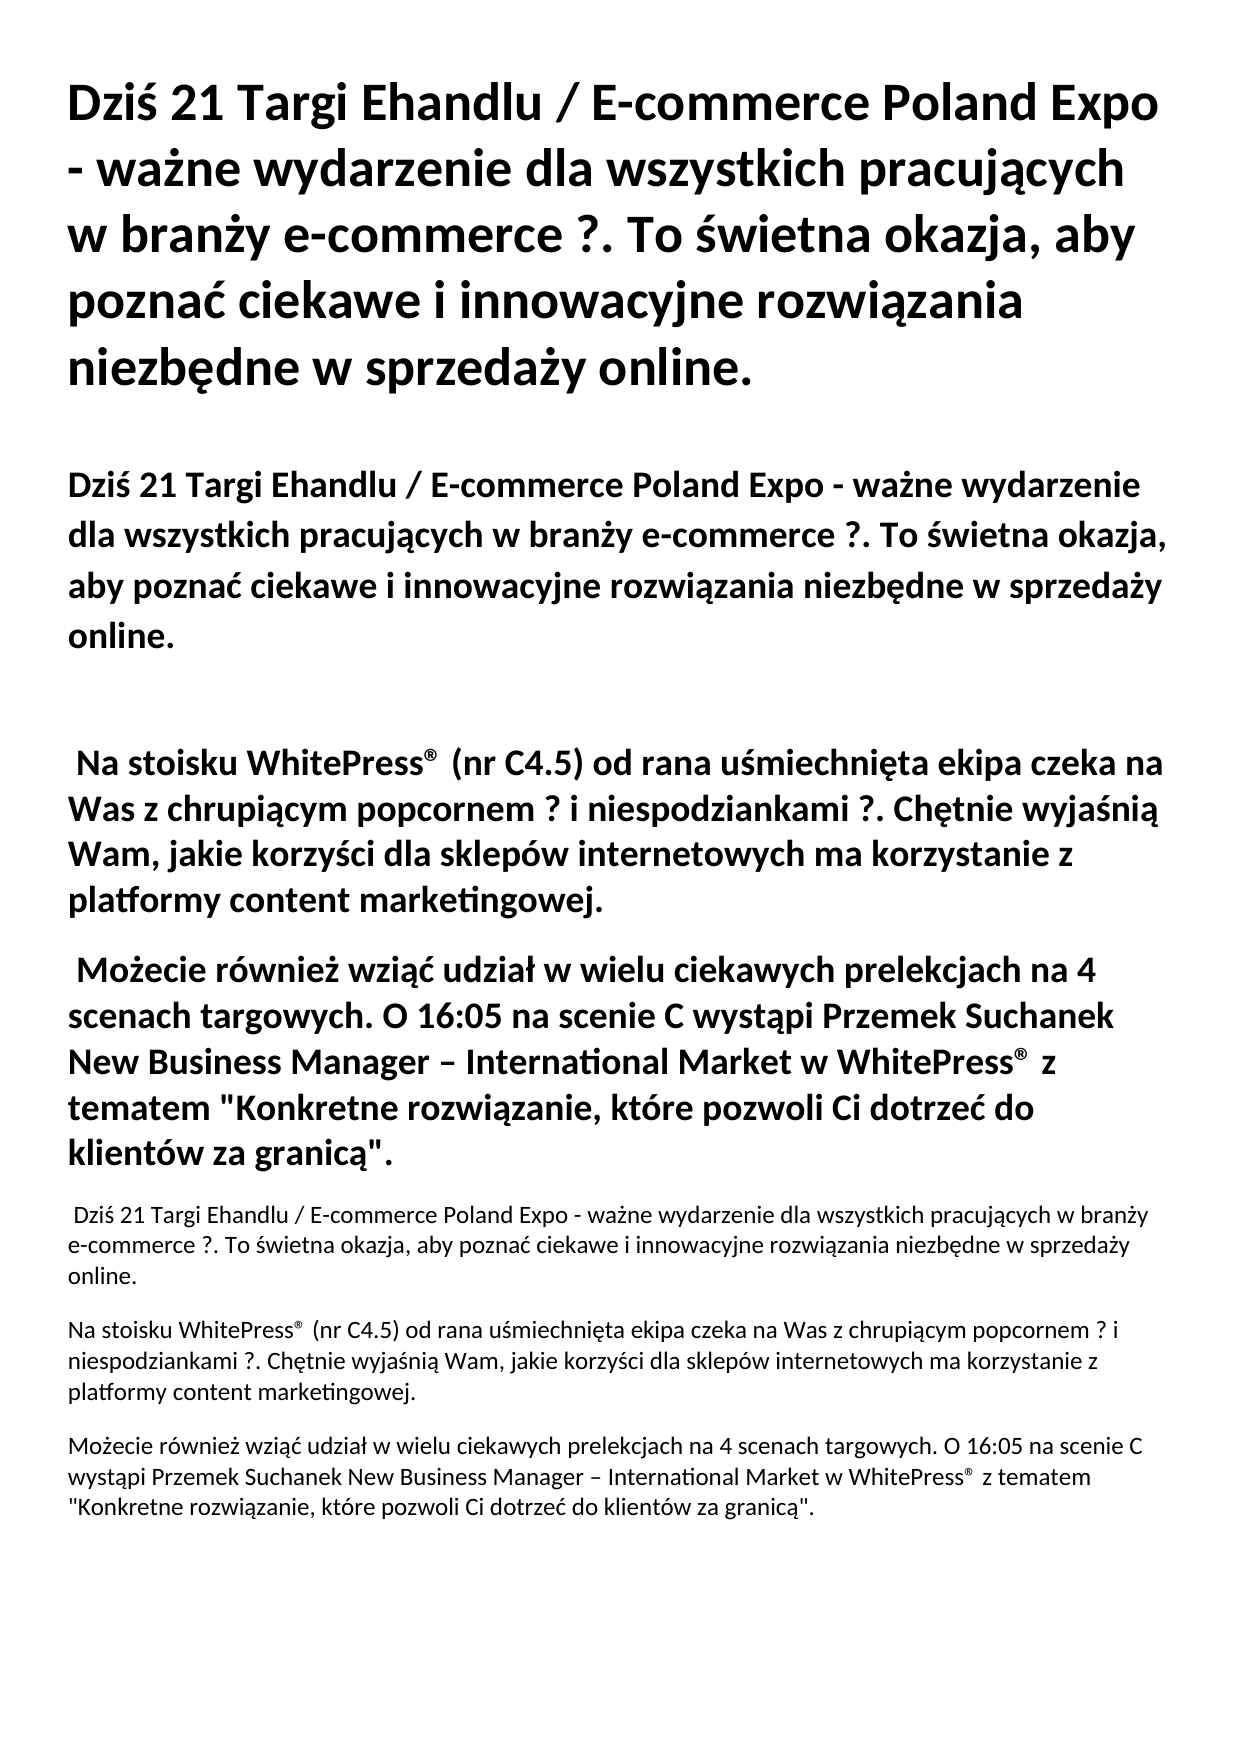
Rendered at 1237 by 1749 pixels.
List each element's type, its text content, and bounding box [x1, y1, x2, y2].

text Możecie również wziąć udział w wielu ciekawych prelekcjach na 4 scenach targowych. O 16:05 na scenie C wystąpi Przemek Suchanek New Business Manager – International Market w WhitePress® z tematem "Konkretne rozwiązanie, które pozwoli Ci dotrzeć do klientów za granicą". [68, 1430, 1169, 1522]
text Możecie również wziąć udział w wielu ciekawych prelekcjach na 4 scenach targowych. O 16:05 na scenie C wystąpi Przemek Suchanek New Business Manager – International Market w WhitePress® z tematem "Konkretne rozwiązanie, które pozwoli Ci dotrzeć do klientów za granicą". [68, 946, 1169, 1175]
text Dziś 21 Targi Ehandlu / E-commerce Poland Expo - ważne wydarzenie dla wszystkich pracujących w branży e-commerce ?. To świetna okazja, aby poznać ciekawe i innowacyjne rozwiązania niezbędne w sprzedaży online. [68, 68, 1169, 398]
text Dziś 21 Targi Ehandlu / E-commerce Poland Expo - ważne wydarzenie dla wszystkich pracujących w branży e-commerce ?. To świetna okazja, aby poznać ciekawe i innowacyjne rozwiązania niezbędne w sprzedaży online. [68, 1199, 1169, 1291]
text Na stoisku WhitePress® (nr C4.5) od rana uśmiechnięta ekipa czeka na Was z chrupiącym popcornem ? i niespodziankami ?. Chętnie wyjaśnią Wam, jakie korzyści dla sklepów internetowych ma korzystanie z platformy content marketingowej. [68, 1314, 1169, 1406]
text Dziś 21 Targi Ehandlu / E-commerce Poland Expo - ważne wydarzenie dla wszystkich pracujących w branży e-commerce ?. To świetna okazja, aby poznać ciekawe i innowacyjne rozwiązania niezbędne w sprzedaży online. [68, 461, 1169, 658]
text Na stoisku WhitePress® (nr C4.5) od rana uśmiechnięta ekipa czeka na Was z chrupiącym popcornem ? i niespodziankami ?. Chętnie wyjaśnią Wam, jakie korzyści dla sklepów internetowych ma korzystanie z platformy content marketingowej. [68, 739, 1169, 922]
